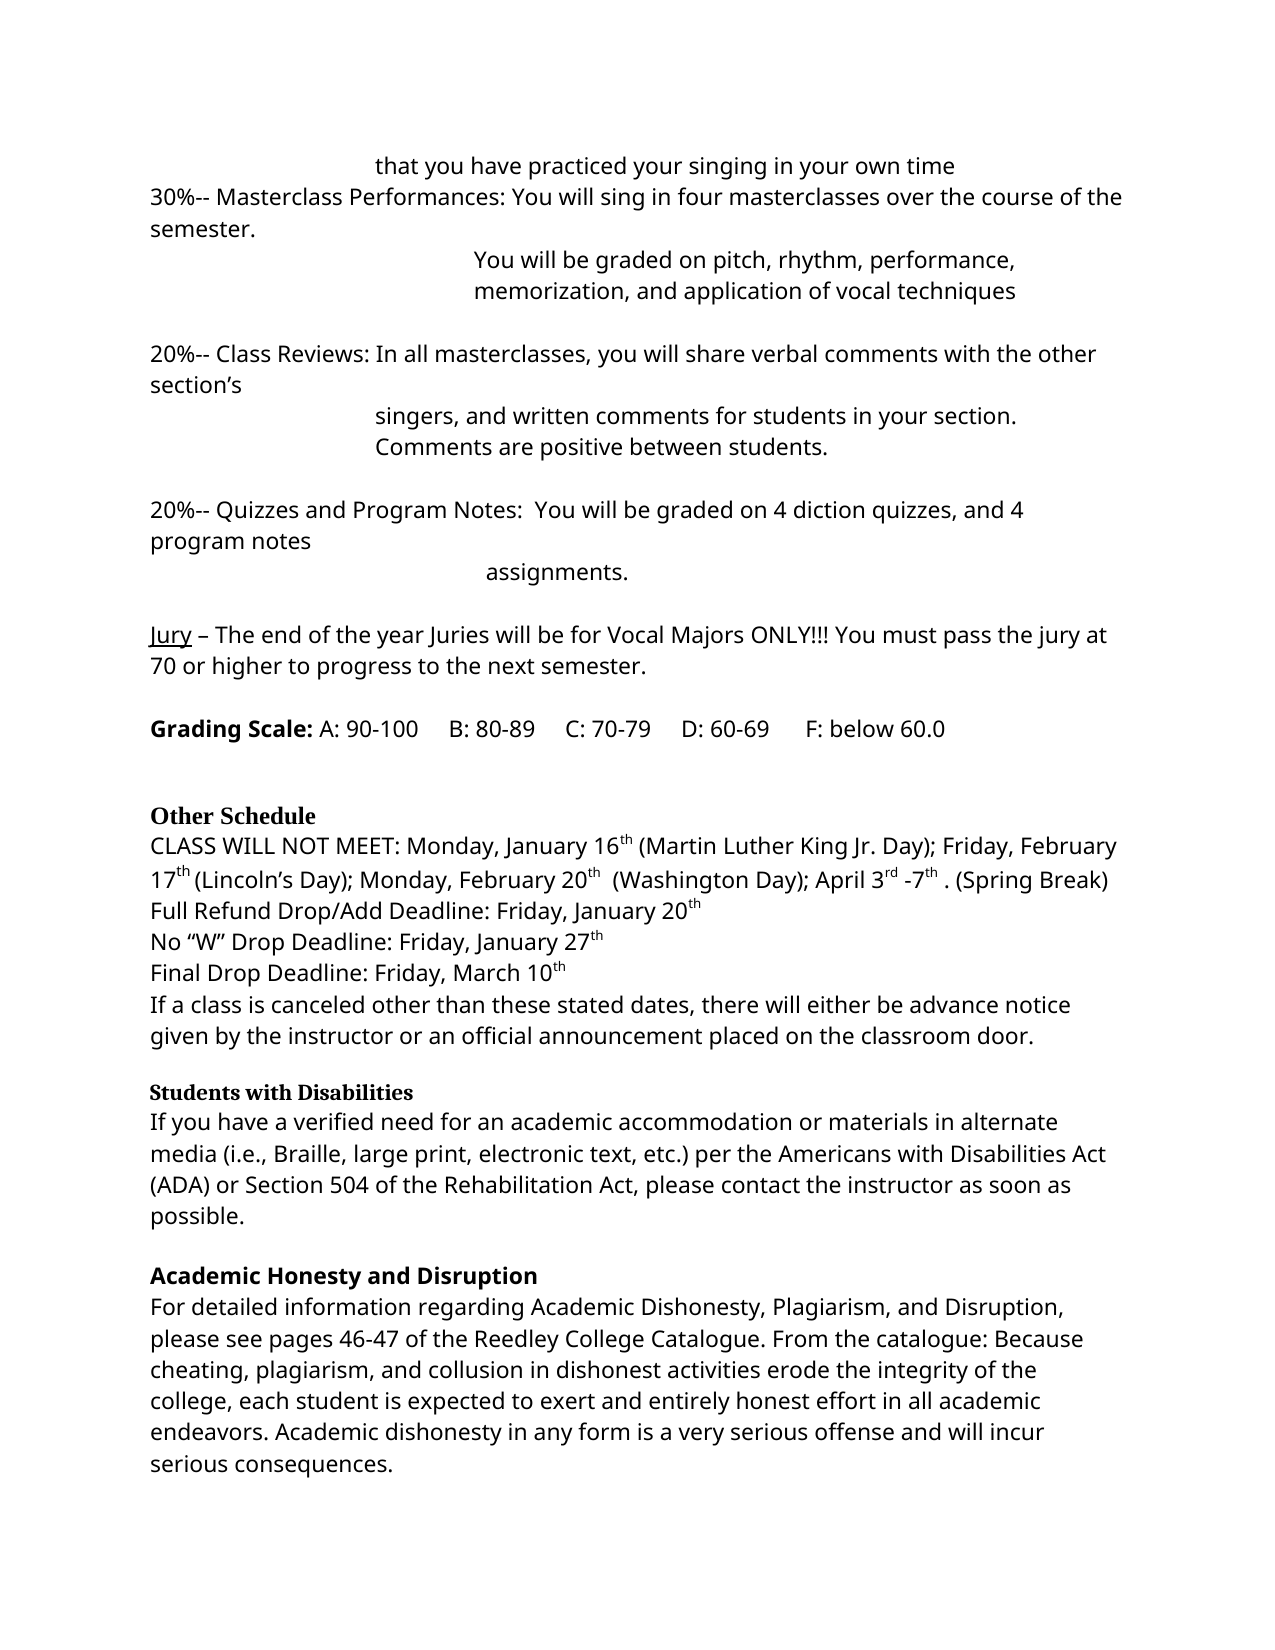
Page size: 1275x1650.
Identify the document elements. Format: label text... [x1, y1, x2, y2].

text Final Drop Deadline: Friday, March 10th If a class is canceled other than these stated dates, there will either be advance notice given by the instructor or an official announcement placed on the classroom door. [150, 957, 1125, 1051]
text You will be graded on pitch, rhythm, performance, memorization, and application of vocal techniques [473, 244, 1125, 306]
text Grading Scale: A: 90-100 B: 80-89 C: 70-79 D: 60-69 F: below 60.0 [150, 712, 1125, 744]
text that you have practiced your singing in your own time [300, 150, 1125, 181]
text If you have a verified need for an academic accommodation or materials in alternate media (i.e., Braille, large print, electronic text, etc.) per the Americans with Disabilities Act (ADA) or Section 504 of the Rehabilitation Act, please contact the instructor as soon as possible. [150, 1106, 1125, 1231]
text assignments. [450, 556, 1125, 587]
text Academic Honesty and Disruption [150, 1260, 1125, 1291]
text 20%-- Class Reviews: In all masterclasses, you will share verbal comments with the other section’s [150, 337, 1125, 400]
text CLASS WILL NOT MEET: Monday, January 16th (Martin Luther King Jr. Day); Friday, February 17th (Lincoln’s Day); Monday, February 20th (Washington Day); April 3rd -7th . (Spring Break) Full Refund Drop/Add Deadline: Friday, January 20th No “W” Drop Deadline: Friday, January 27th [150, 830, 1125, 957]
text Students with Disabilities [150, 1080, 1125, 1106]
text Jury – The end of the year Juries will be for Vocal Majors ONLY!!! You must pass the jury at 70 or higher to progress to the next semester. [150, 619, 1125, 681]
text singers, and written comments for students in your section. Comments are positive between students. [375, 400, 1125, 462]
text Other Schedule [150, 801, 1125, 830]
text For detailed information regarding Academic Dishonesty, Plagiarism, and Disruption, please see pages 46-47 of the Reedley College Catalogue. From the catalogue: Because cheating, plagiarism, and collusion in dishonest activities erode the integrity of the college, each student is expected to exert and entirely honest effort in all academic endeavors. Academic dishonesty in any form is a very serious offense and will incur serious consequences. [150, 1291, 1125, 1479]
text 30%-- Masterclass Performances: You will sing in four masterclasses over the course of the semester. [150, 181, 1125, 244]
text 20%-- Quizzes and Program Notes: You will be graded on 4 diction quizzes, and 4 program notes [150, 494, 1125, 556]
